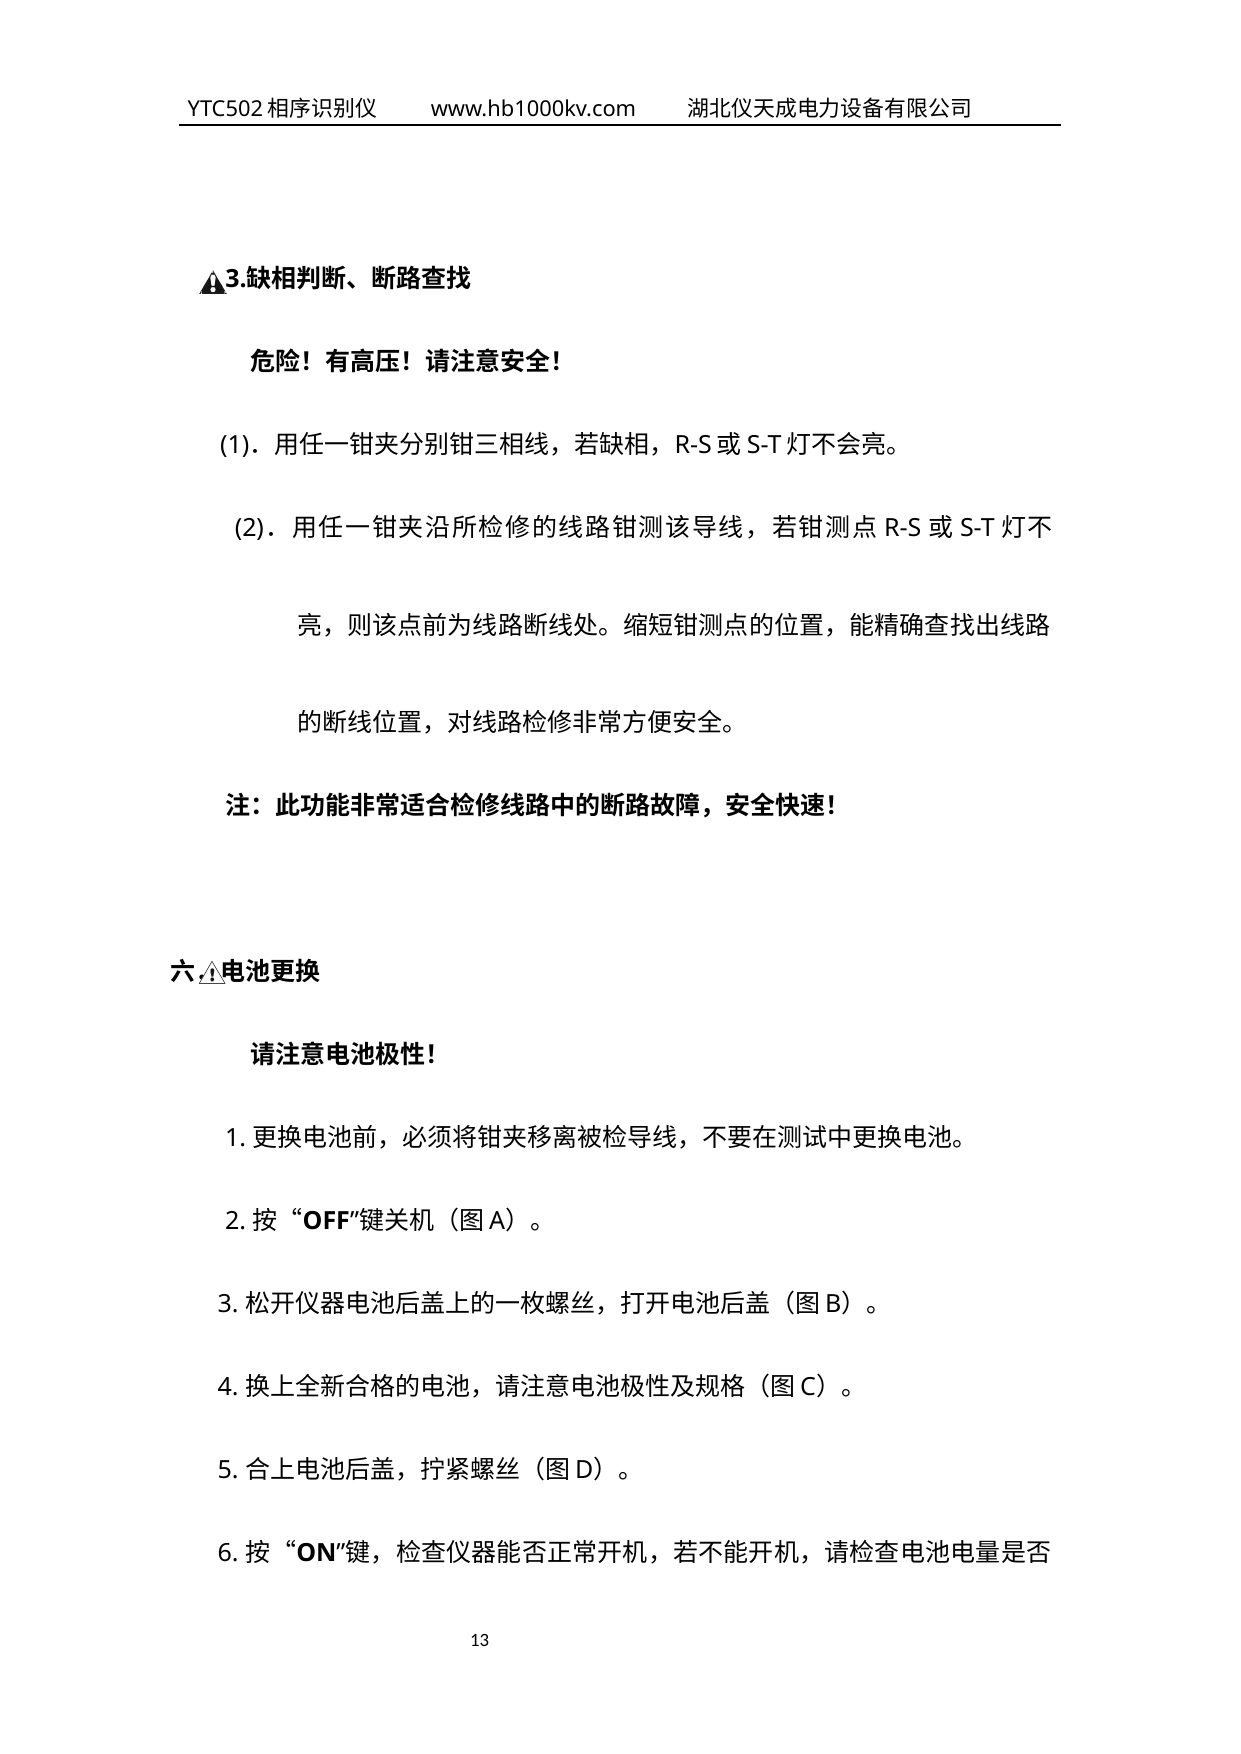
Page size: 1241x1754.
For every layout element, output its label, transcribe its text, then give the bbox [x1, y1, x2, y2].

text 4. 换上全新合格的电池，请注意电池极性及规格（图C）。 [217, 1352, 1053, 1417]
text 请注意电池极性！ [187, 1020, 1053, 1085]
text (1)．用任一钳夹分别钳三相线，若缺相，R-S或S-T灯不会亮。 [187, 410, 1053, 475]
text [217, 1518, 1053, 1583]
text 注：此功能非常适合检修线路中的断路故障，安全快速！ [225, 771, 1053, 836]
text 5. 合上电池后盖，拧紧螺丝（图D）。 [217, 1435, 1053, 1500]
text (2)．用任一钳夹沿所检修的线路钳测该导线，若钳测点R-S或S-T灯不亮，则该点前为线路断线处。缩短钳测点的位置，能精确查找出线路的断线位置，对线路检修非常方便安全。 [234, 493, 1053, 753]
text 1. 更换电池前，必须将钳夹移离被检导线，不要在测试中更换电池。 [187, 1103, 1053, 1168]
text 3. 松开仪器电池后盖上的一枚螺丝，打开电池后盖（图B）。 [217, 1269, 1053, 1334]
text 六．电池更换 [170, 937, 1053, 1002]
text 2. 按“OFF”键关机（图A）。 [187, 1186, 1053, 1251]
text 3.缺相判断、断路查找 [187, 244, 1053, 309]
text 危险！有高压！请注意安全！ [187, 327, 1053, 392]
